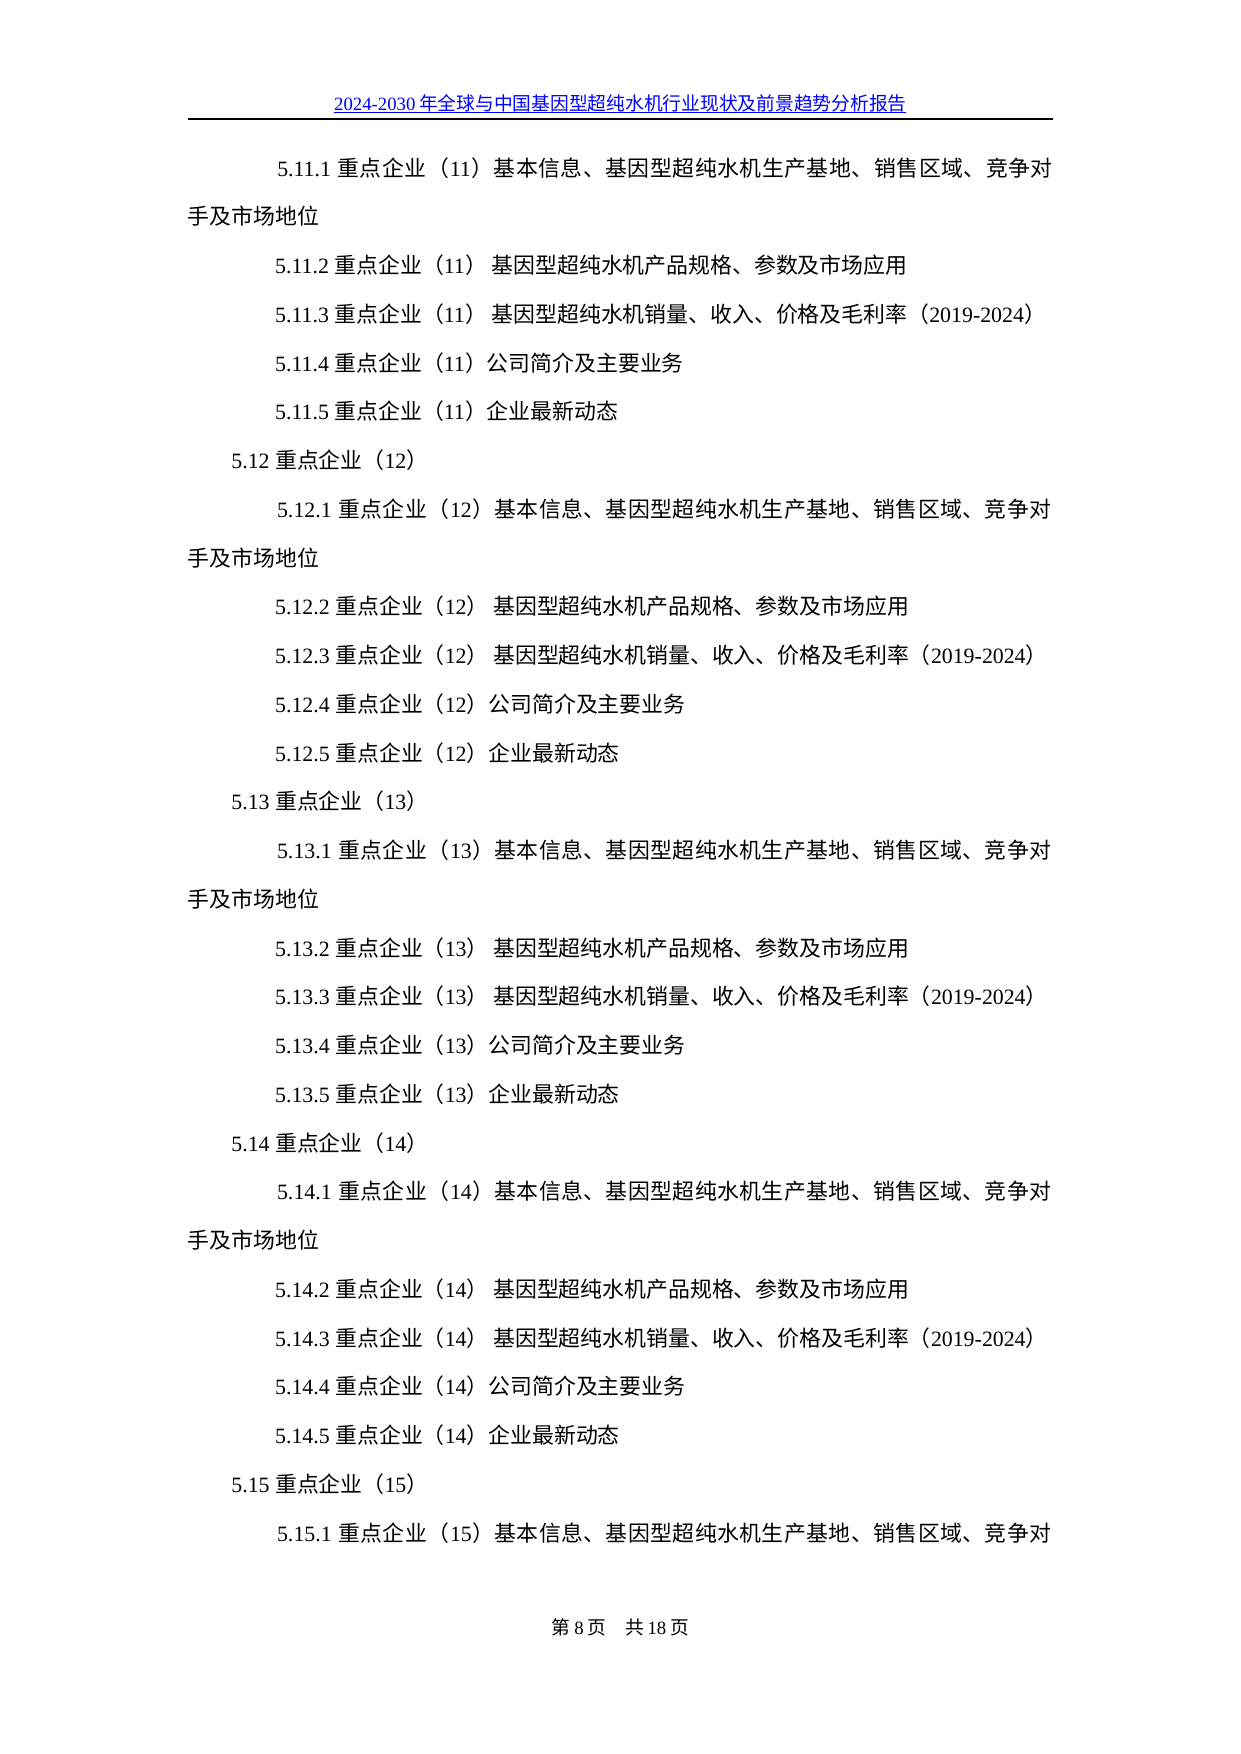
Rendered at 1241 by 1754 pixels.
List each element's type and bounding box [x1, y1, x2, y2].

text [187, 150, 1053, 1548]
